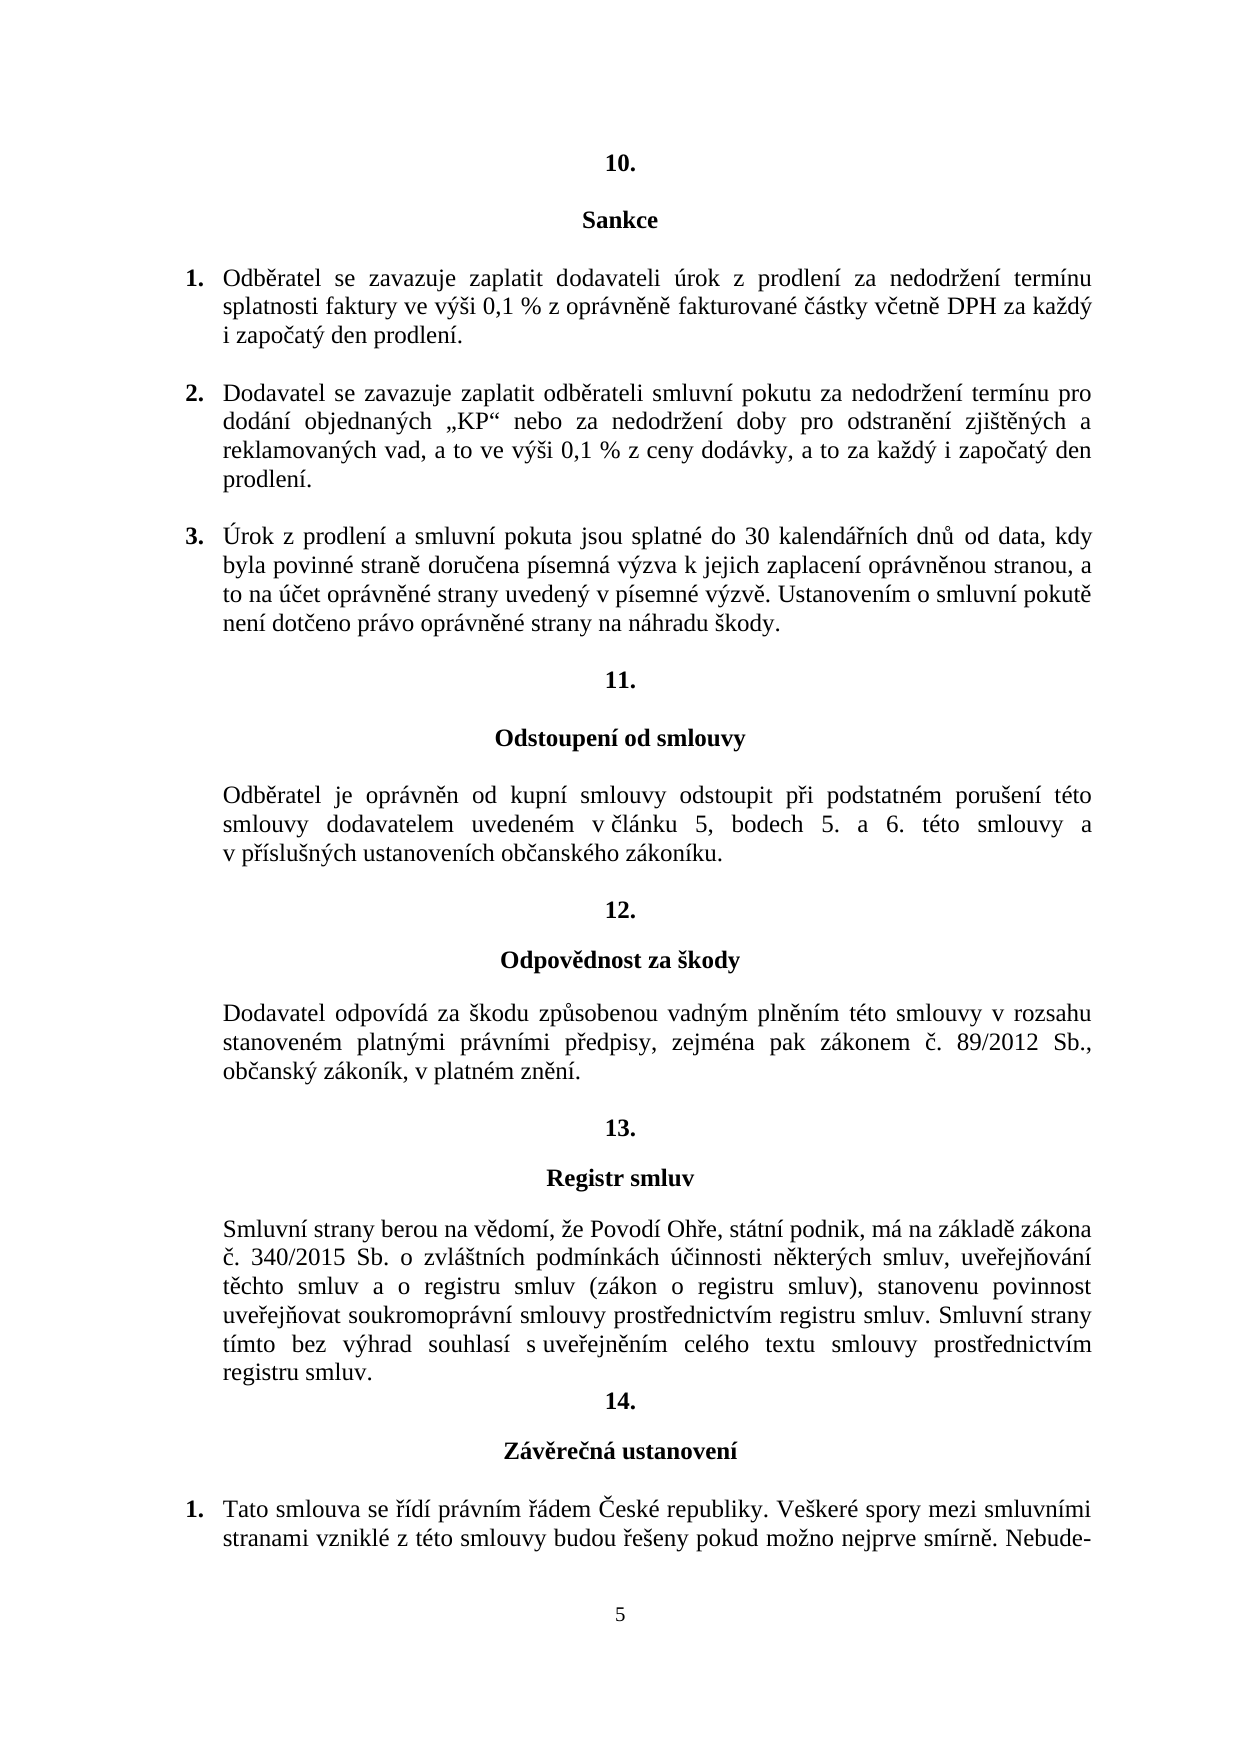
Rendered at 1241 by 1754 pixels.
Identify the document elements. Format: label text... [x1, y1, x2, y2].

text 11. [148, 665, 1092, 694]
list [185, 1494, 1092, 1551]
text Závěrečná ustanovení [148, 1436, 1092, 1465]
list Úrok z prodlení a smluvní pokuta jsou splatné do 30 kalendářních dnů od data, kdy byla povinné straně doručena písemná výzva k jejich zaplacení oprávněnou stranou, a to na účet oprávněné strany uvedený v písemné výzvě. Ustanovením o smluvní pokutě není dotčeno právo oprávněné strany na náhradu škody. [185, 521, 1092, 636]
text 12. [148, 895, 1092, 924]
text 13. [148, 1113, 1092, 1142]
text Odpovědnost za škody [148, 945, 1092, 974]
text 10. [148, 148, 1092, 176]
text Odstoupení od smlouvy [148, 723, 1092, 751]
text Dodavatel odpovídá za škodu způsobenou vadným plněním této smlouvy v rozsahu stanoveném platnými právními předpisy, zejména pak zákonem č. 89/2012 Sb., občanský zákoník, v platném znění. [223, 998, 1092, 1084]
text Registr smluv [148, 1163, 1092, 1192]
list Odběratel se zavazuje zaplatit dodavateli úrok z prodlení za nedodržení termínu splatnosti faktury ve výši 0,1 % z oprávněně fakturované částky včetně DPH za každý i započatý den prodlení. [185, 263, 1092, 349]
text Sankce [148, 205, 1092, 234]
list Smluvní strany berou na vědomí, že Povodí Ohře, státní podnik, má na základě zákona č. 340/2015 Sb. o zvláštních podmínkách účinnosti některých smluv, uveřejňování těchto smluv a o registru smluv (zákon o registru smluv), stanovenu povinnost uveřejňovat soukromoprávní smlouvy prostřednictvím registru smluv. Smluvní strany tímto bez výhrad souhlasí s uveřejněním celého textu smlouvy prostřednictvím registru smluv. [223, 1214, 1092, 1386]
text 14. [148, 1386, 1092, 1415]
list Dodavatel se zavazuje zaplatit odběrateli smluvní pokutu za nedodržení termínu pro dodání objednaných „KP“ nebo za nedodržení doby pro odstranění zjištěných a reklamovaných vad, a to ve výši 0,1 % z ceny dodávky, a to za každý i započatý den prodlení. [185, 378, 1092, 493]
text Odběratel je oprávněn od kupní smlouvy odstoupit při podstatném porušení této smlouvy dodavatelem uvedeném v článku 5, bodech 5. a 6. této smlouvy a v příslušných ustanoveních občanského zákoníku. [223, 780, 1092, 866]
